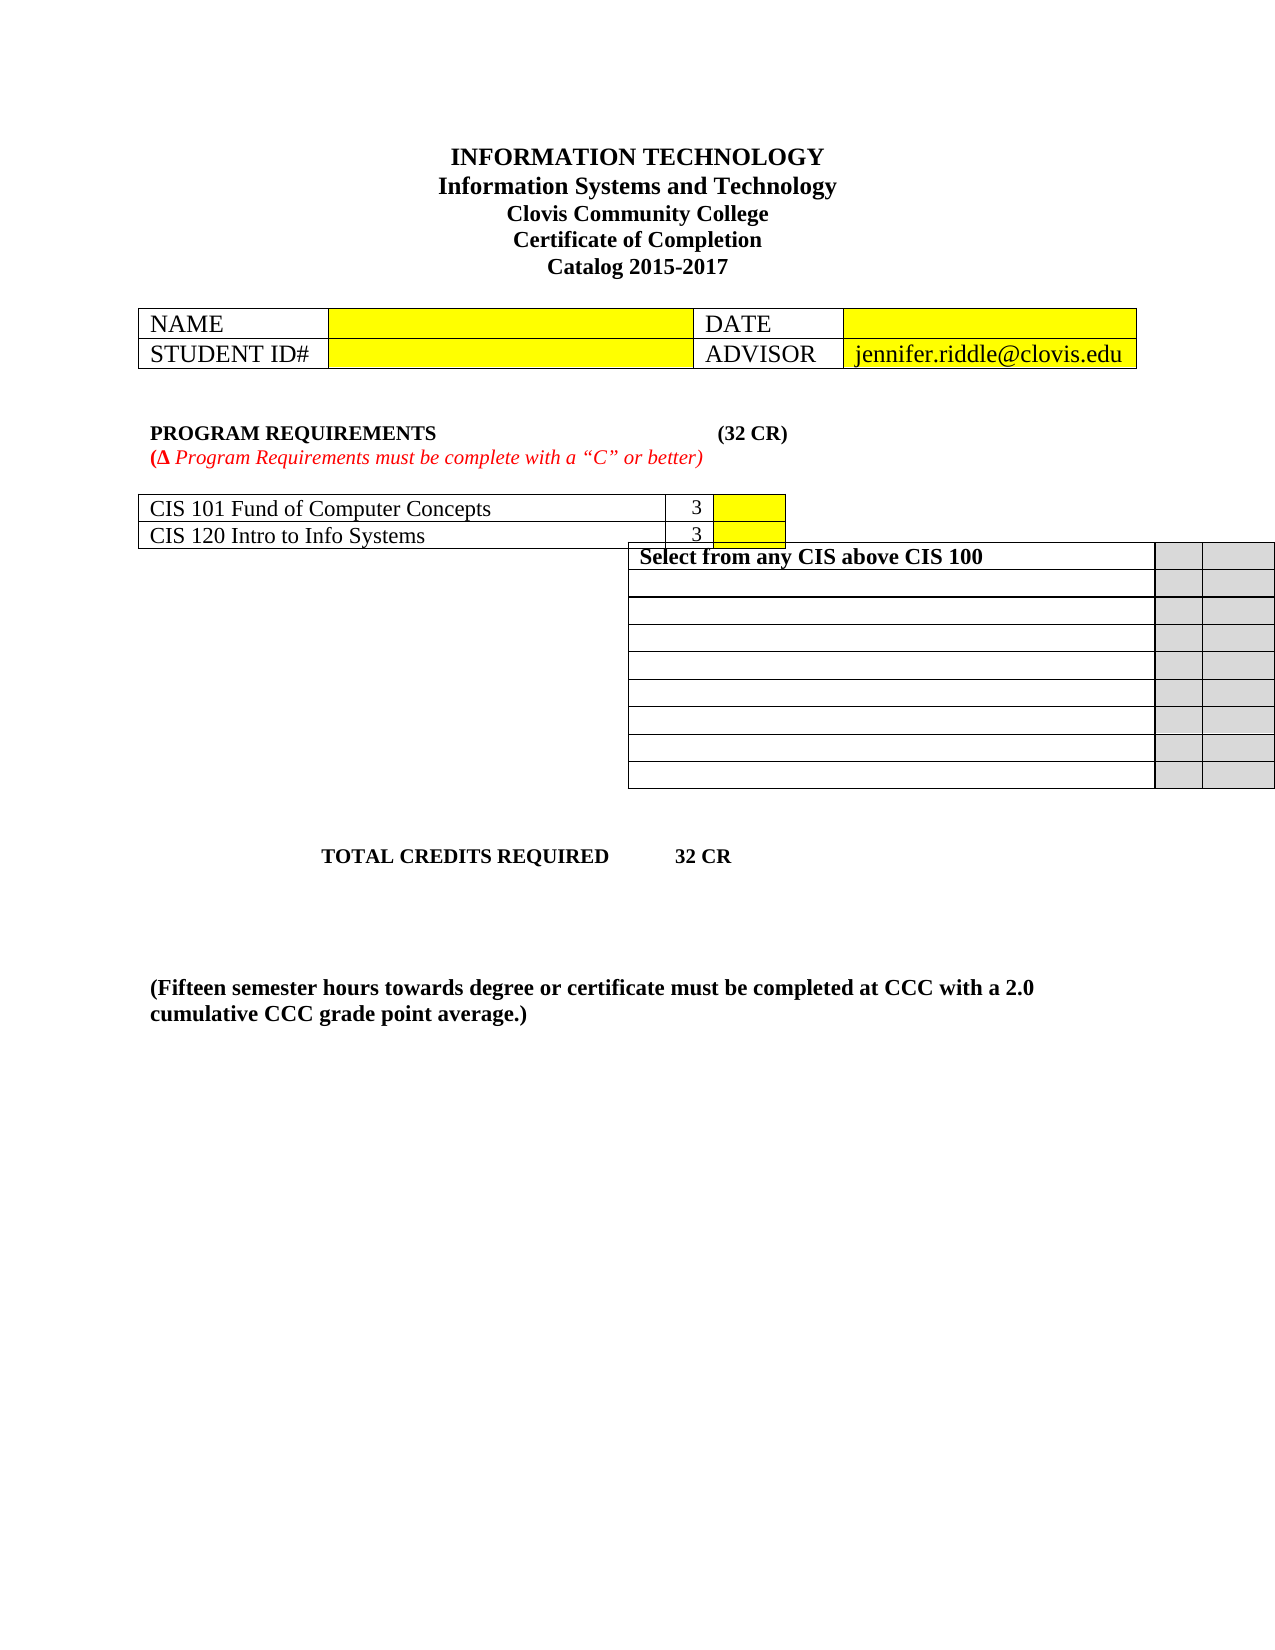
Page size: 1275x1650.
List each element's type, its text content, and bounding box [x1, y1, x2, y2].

table_cell [1203, 707, 1274, 733]
table_header [1156, 543, 1202, 569]
subtitle INFORMATION TECHNOLOGY [150, 142, 1125, 171]
table_cell [329, 339, 693, 367]
text Information Systems and Technology [150, 171, 1125, 200]
text PROGRAM REQUIREMENTS (32 CR) [150, 421, 1125, 445]
table_cell [629, 707, 1154, 733]
table_cell [1156, 680, 1202, 706]
table_cell [1156, 625, 1202, 651]
table_cell [629, 652, 1154, 679]
table_cell [1203, 735, 1274, 761]
table_cell [629, 735, 1154, 761]
table_cell [1203, 570, 1274, 596]
table_cell [1156, 762, 1202, 788]
table_header DATE [694, 309, 843, 338]
table_header Select from any CIS above CIS 100 [629, 543, 1154, 569]
table_header [714, 495, 785, 521]
table_cell [629, 598, 1154, 624]
table_cell [629, 570, 1154, 596]
table_cell [1156, 598, 1202, 624]
table_cell [629, 625, 1154, 651]
table_cell [1156, 735, 1202, 761]
table_cell [629, 762, 1154, 788]
table_header [329, 309, 693, 338]
table_cell [1156, 570, 1202, 596]
text (Fifteen semester hours towards degree or certificate must be completed at CCC with a 2.0 cumulative CCC grade point average.) [150, 974, 1125, 1026]
table_cell [1203, 762, 1274, 788]
text TOTAL CREDITS REQUIRED 32 CR [150, 844, 1125, 868]
table_cell STUDENT ID# [139, 339, 328, 367]
table_header [844, 309, 1136, 338]
table_header [1203, 543, 1274, 569]
table_cell 3 [666, 522, 713, 542]
table_cell [1203, 652, 1274, 679]
table_cell [1203, 625, 1274, 651]
table_cell [1203, 598, 1274, 624]
table_header CIS 101 Fund of Computer Concepts [139, 495, 665, 521]
subtitle Catalog 2015-2017 [150, 253, 1125, 279]
table_cell [1203, 680, 1274, 706]
table_header 3 [666, 495, 713, 521]
table_cell [714, 522, 785, 542]
table_cell [1156, 652, 1202, 679]
table_cell CIS 120 Intro to Info Systems [139, 522, 665, 548]
table_header NAME [139, 309, 328, 338]
table_cell jennifer.riddle@clovis.edu [844, 339, 1136, 367]
table_cell [1156, 707, 1202, 733]
text (∆ Program Requirements must be complete with a “C” or better) [150, 445, 1125, 469]
table_cell [629, 680, 1154, 706]
table_cell ADVISOR [694, 339, 843, 367]
text Certificate of Completion [150, 226, 1125, 253]
